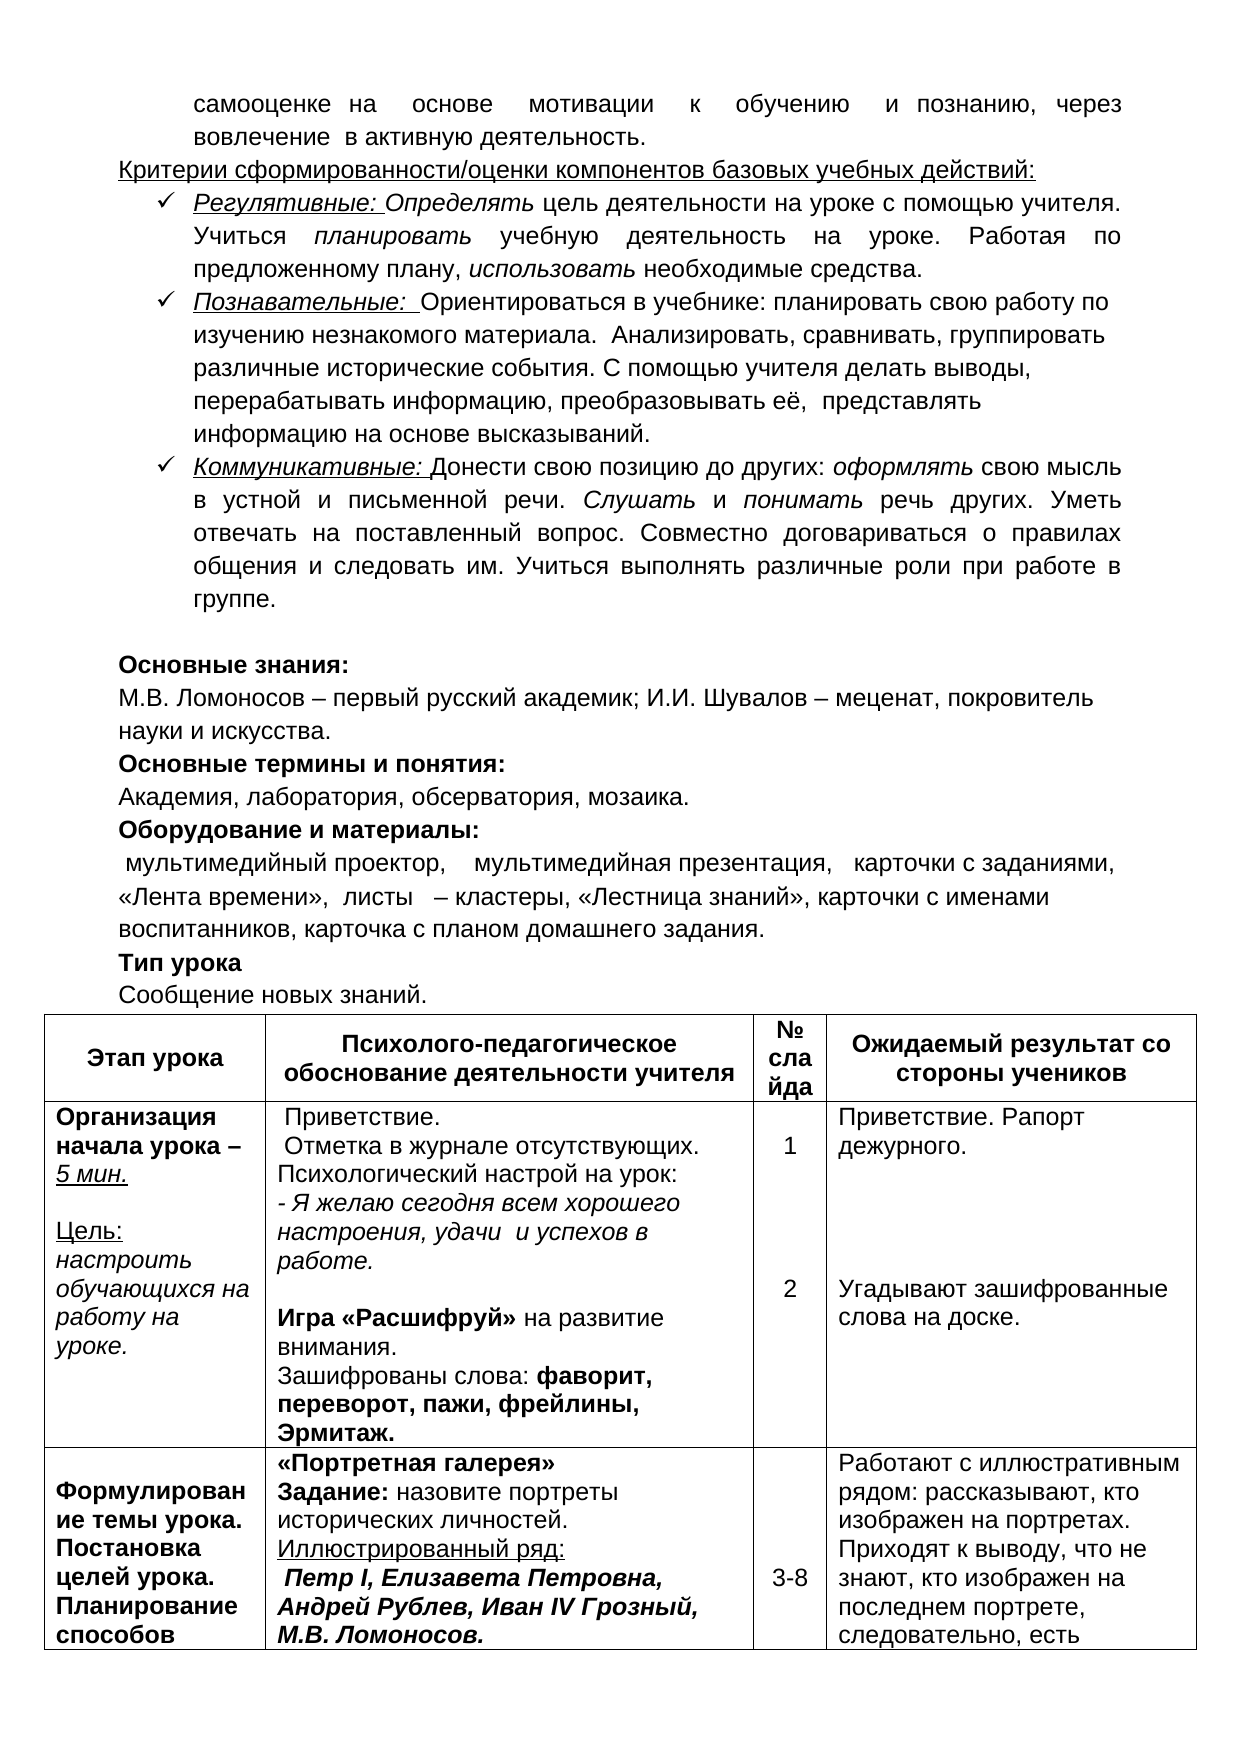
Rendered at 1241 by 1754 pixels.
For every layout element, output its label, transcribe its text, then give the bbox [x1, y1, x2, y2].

table_header № слайда [754, 1015, 826, 1101]
list Коммуникативные: Донести свою позицию до других: оформлять свою мысль в устной и письменной речи. Слушать и понимать речь других. Уметь отвечать на поставленный вопрос. Совместно договариваться о правилах общения и следовать им. Учиться выполнять различные роли при работе в группе. [156, 452, 1122, 613]
text Сообщение новых знаний. [118, 981, 1122, 1009]
text Тип урока [118, 947, 1122, 976]
text Критерии сформированности/оценки компонентов базовых учебных действий: [118, 155, 1122, 183]
table_cell Приветствие. Отметка в журнале отсутствующих. Психологический настрой на урок: - Я желаю сегодня всем хорошего настроения, удачи и успехов в работе. Игра «Расшифруй» на развитие внимания. Зашифрованы слова: фаворит, переворот, пажи, фрейлины, Эрмитаж. [266, 1102, 753, 1447]
table_cell Приветствие. Рапорт дежурного. Угадывают зашифрованные слова на доске. [827, 1102, 1196, 1447]
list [156, 89, 1122, 150]
text Основные знания: [118, 650, 1122, 679]
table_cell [45, 1448, 265, 1649]
list Регулятивные: Определять цель деятельности на уроке с помощью учителя. Учиться планировать учебную деятельность на уроке. Работая по предложенному плану, использовать необходимые средства. [156, 188, 1122, 283]
table_header Ожидаемый результат со стороны учеников [827, 1015, 1196, 1101]
text М.В. Ломоносов – первый русский академик; И.И. Шувалов – меценат, покровитель науки и искусства. [118, 683, 1122, 745]
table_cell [827, 1448, 1196, 1649]
text Академия, лаборатория, обсерватория, мозаика. [118, 782, 1122, 811]
table_header Этап урока [45, 1015, 265, 1101]
text Оборудование и материалы: [118, 815, 1122, 844]
text мультимедийный проектор, мультимедийная презентация, карточки с заданиями, «Лента времени», листы – кластеры, «Лестница знаний», карточки с именами воспитанников, карточка с планом домашнего задания. [118, 848, 1122, 943]
table_header Психолого-педагогическое обоснование деятельности учителя [266, 1015, 753, 1101]
text Основные термины и понятия: [118, 749, 1122, 778]
table_cell 3-8 9 [754, 1448, 826, 1649]
table_cell 1 2 [754, 1102, 826, 1447]
list Познавательные: Ориентироваться в учебнике: планировать свою работу по изучению незнакомого материала. Анализировать, сравнивать, группировать различные исторические события. С помощью учителя делать выводы, перерабатывать информацию, преобразовывать её, представлять информацию на основе высказываний. [156, 287, 1122, 448]
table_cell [266, 1448, 753, 1649]
table_cell Организация начала урока – 5 мин. Цель: настроить обучающихся на работу на уроке. [45, 1102, 265, 1447]
